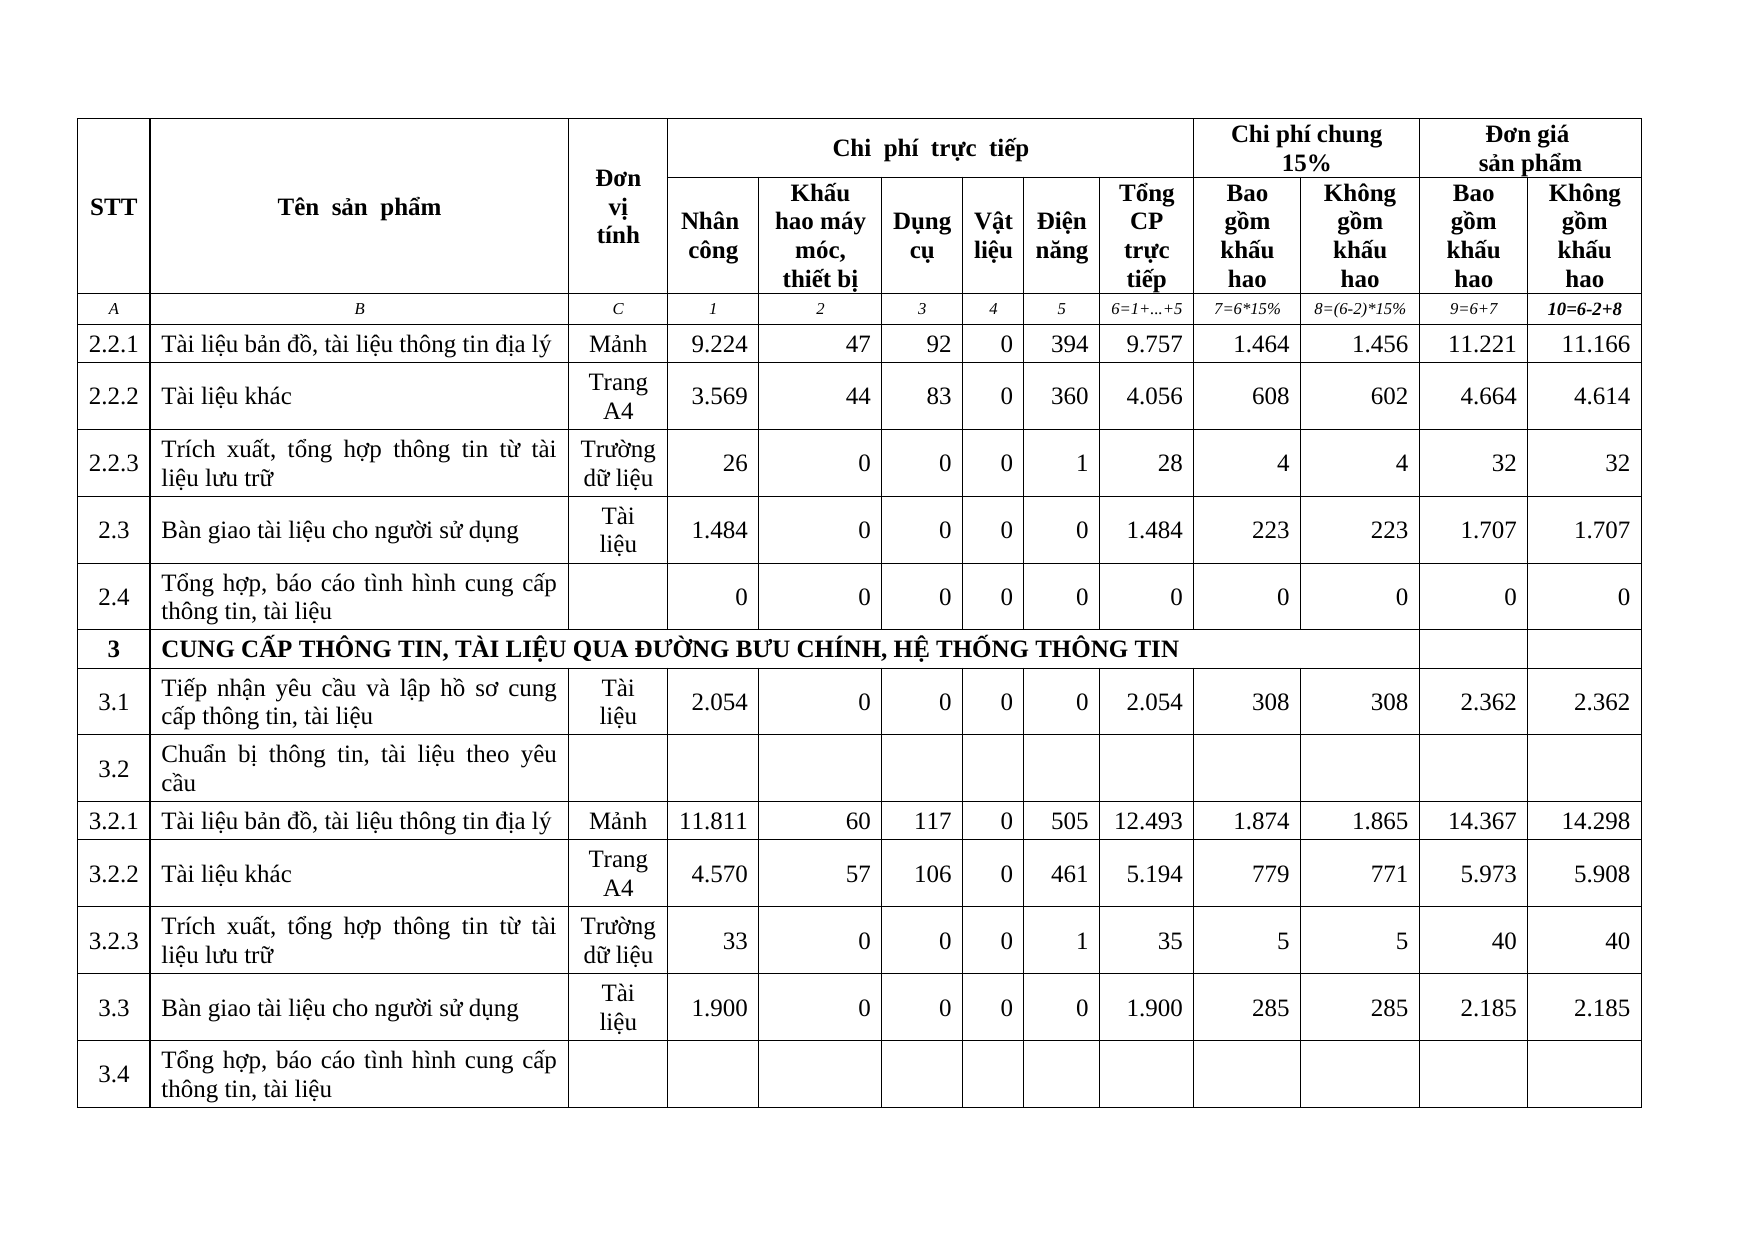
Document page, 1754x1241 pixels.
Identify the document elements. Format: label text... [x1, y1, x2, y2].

table_header Chi phí chung 15% [1194, 119, 1419, 177]
table_cell [1194, 1041, 1300, 1107]
table_cell 779 [1194, 840, 1300, 906]
table_cell 3 [78, 630, 149, 667]
table_cell Bàn giao tài liệu cho người sử dụng [151, 497, 568, 562]
table_cell 83 [882, 363, 962, 429]
table_cell 1.464 [1194, 325, 1300, 362]
table_cell 1.900 [668, 974, 758, 1040]
table_cell 3.4 [78, 1041, 149, 1107]
table_cell [1100, 1041, 1193, 1107]
table_cell 2.185 [1528, 974, 1641, 1040]
table_cell 2.3 [78, 497, 149, 562]
table_cell 3.2.2 [78, 840, 149, 906]
table_cell [668, 735, 758, 801]
table_cell [1420, 1041, 1527, 1107]
table_cell 0 [1024, 564, 1099, 629]
table_cell Tài liệu [569, 669, 667, 734]
table_cell B [151, 294, 568, 324]
table_cell [759, 735, 881, 801]
table_cell [963, 1041, 1023, 1107]
table_cell 0 [963, 325, 1023, 362]
table_cell Tài liệu [569, 974, 667, 1040]
table_cell 11.221 [1420, 325, 1527, 362]
table_cell Trang A4 [569, 840, 667, 906]
table_cell 0 [668, 564, 758, 629]
table_cell 4.570 [668, 840, 758, 906]
table_cell 1.456 [1301, 325, 1419, 362]
table_cell 26 [668, 430, 758, 496]
table_cell [1420, 630, 1527, 667]
table_cell 14.298 [1528, 802, 1641, 839]
table_cell 9.224 [668, 325, 758, 362]
table_cell 0 [759, 974, 881, 1040]
table_header STT [78, 119, 149, 293]
table_cell 1.865 [1301, 802, 1419, 839]
table_cell 3.569 [668, 363, 758, 429]
table_cell 3.2.1 [78, 802, 149, 839]
table_cell 0 [1100, 564, 1193, 629]
table_cell Dụng cụ [882, 178, 962, 293]
table_cell Tài liệu [569, 497, 667, 562]
table_cell 1.484 [668, 497, 758, 562]
table_cell 0 [882, 907, 962, 973]
table_cell 0 [882, 974, 962, 1040]
table_cell Tài liệu khác [151, 840, 568, 906]
table_cell 2.054 [668, 669, 758, 734]
table_cell 0 [963, 974, 1023, 1040]
table_cell C [569, 294, 667, 324]
table_cell 33 [668, 907, 758, 973]
table_cell Trường dữ liệu [569, 430, 667, 496]
table_cell Điện năng [1024, 178, 1099, 293]
table_cell Trích xuất, tổng hợp thông tin từ tài liệu lưu trữ [151, 907, 568, 973]
table_cell 0 [1528, 564, 1641, 629]
table_cell 92 [882, 325, 962, 362]
table_cell Trường dữ liệu [569, 907, 667, 973]
table_cell 4.614 [1528, 363, 1641, 429]
table_cell 10=6-2+8 [1528, 294, 1641, 324]
table_cell 3 [882, 294, 962, 324]
table_cell 6=1+...+5 [1100, 294, 1193, 324]
table_cell Bao gồm khấu hao [1420, 178, 1527, 293]
table_cell 0 [882, 430, 962, 496]
table_cell 0 [963, 840, 1023, 906]
table_cell 32 [1528, 430, 1641, 496]
table_header Đơn giá sản phẩm [1420, 119, 1641, 177]
table_cell 0 [1420, 564, 1527, 629]
table_cell Tài liệu bản đồ, tài liệu thông tin địa lý [151, 802, 568, 839]
table_cell 0 [963, 497, 1023, 562]
table_cell 2 [759, 294, 881, 324]
table_cell 4 [1301, 430, 1419, 496]
table_cell 223 [1194, 497, 1300, 562]
table_cell [1420, 735, 1527, 801]
table_cell 308 [1194, 669, 1300, 734]
table_cell 1.874 [1194, 802, 1300, 839]
table_cell A [78, 294, 149, 324]
table_cell 3.3 [78, 974, 149, 1040]
table_cell [569, 735, 667, 801]
table_cell 11.811 [668, 802, 758, 839]
table_cell 308 [1301, 669, 1419, 734]
table_cell 2.2.1 [78, 325, 149, 362]
table_cell 3.1 [78, 669, 149, 734]
table_cell [882, 735, 962, 801]
table_cell Mảnh [569, 325, 667, 362]
table_cell Vật liệu [963, 178, 1023, 293]
table_cell 2.054 [1100, 669, 1193, 734]
table_header Chi phí trực tiếp [668, 119, 1193, 177]
table_cell [882, 1041, 962, 1107]
table_cell 2.2.3 [78, 430, 149, 496]
table_cell [1100, 735, 1193, 801]
table_cell 4 [1194, 430, 1300, 496]
table_cell 2.362 [1420, 669, 1527, 734]
table_cell 0 [963, 802, 1023, 839]
table_cell Tài liệu bản đồ, tài liệu thông tin địa lý [151, 325, 568, 362]
table_cell 0 [1194, 564, 1300, 629]
table_cell 0 [1024, 974, 1099, 1040]
table_cell 0 [963, 363, 1023, 429]
table_cell [1024, 1041, 1099, 1107]
table_cell 1 [1024, 907, 1099, 973]
table_cell 1.707 [1528, 497, 1641, 562]
table_cell 5 [1024, 294, 1099, 324]
table_cell 0 [882, 497, 962, 562]
table_cell 0 [759, 907, 881, 973]
table_cell 285 [1194, 974, 1300, 1040]
table_cell 40 [1420, 907, 1527, 973]
table_cell 602 [1301, 363, 1419, 429]
table_cell 5 [1194, 907, 1300, 973]
table_cell 0 [882, 669, 962, 734]
table_cell 223 [1301, 497, 1419, 562]
table_cell 360 [1024, 363, 1099, 429]
table_cell 5 [1301, 907, 1419, 973]
table_cell 285 [1301, 974, 1419, 1040]
table_cell Trích xuất, tổng hợp thông tin từ tài liệu lưu trữ [151, 430, 568, 496]
table_cell 3.2 [78, 735, 149, 801]
table_cell [1301, 1041, 1419, 1107]
table_cell 32 [1420, 430, 1527, 496]
table_cell 1.707 [1420, 497, 1527, 562]
table_cell 9=6+7 [1420, 294, 1527, 324]
table_cell 0 [1301, 564, 1419, 629]
table_cell [963, 735, 1023, 801]
table_cell 57 [759, 840, 881, 906]
table_cell 0 [963, 430, 1023, 496]
table_cell [1301, 735, 1419, 801]
table_cell 44 [759, 363, 881, 429]
table_cell [668, 1041, 758, 1107]
table_cell 8=(6-2)*15% [1301, 294, 1419, 324]
table_cell 4.664 [1420, 363, 1527, 429]
table_cell Tổng hợp, báo cáo tình hình cung cấp thông tin, tài liệu [151, 1041, 568, 1107]
table_cell 2.4 [78, 564, 149, 629]
table_cell 0 [759, 564, 881, 629]
table_cell 394 [1024, 325, 1099, 362]
table_cell 28 [1100, 430, 1193, 496]
table_cell 117 [882, 802, 962, 839]
table_cell [1528, 1041, 1641, 1107]
table_cell 5.908 [1528, 840, 1641, 906]
table_cell 47 [759, 325, 881, 362]
table_cell [569, 1041, 667, 1107]
table_cell Bàn giao tài liệu cho người sử dụng [151, 974, 568, 1040]
table_cell 40 [1528, 907, 1641, 973]
table_cell 0 [1024, 497, 1099, 562]
table_cell [1528, 735, 1641, 801]
table_cell 0 [882, 564, 962, 629]
table_cell 0 [759, 497, 881, 562]
table_header Tên sản phẩm [151, 119, 568, 293]
table_cell 35 [1100, 907, 1193, 973]
table_cell 0 [963, 669, 1023, 734]
table_cell 0 [759, 669, 881, 734]
table_cell [569, 564, 667, 629]
table_cell Nhân công [668, 178, 758, 293]
table_cell 1.484 [1100, 497, 1193, 562]
table_cell 11.166 [1528, 325, 1641, 362]
table_cell 9.757 [1100, 325, 1193, 362]
table_cell 60 [759, 802, 881, 839]
table_cell Tài liệu khác [151, 363, 568, 429]
table_cell 106 [882, 840, 962, 906]
table_cell Không gồm khấu hao [1528, 178, 1641, 293]
table_cell Khấu hao máy móc, thiết bị [759, 178, 881, 293]
table_cell 2.362 [1528, 669, 1641, 734]
table_cell 2.185 [1420, 974, 1527, 1040]
table_cell 608 [1194, 363, 1300, 429]
table_cell 505 [1024, 802, 1099, 839]
table_cell 7=6*15% [1194, 294, 1300, 324]
table_cell 2.2.2 [78, 363, 149, 429]
table_cell 0 [1024, 669, 1099, 734]
table_cell Trang A4 [569, 363, 667, 429]
table_cell 0 [759, 430, 881, 496]
table_cell 461 [1024, 840, 1099, 906]
table_header Đơn vị tính [569, 119, 667, 293]
table_cell [1528, 630, 1641, 667]
table_cell 771 [1301, 840, 1419, 906]
table_cell 4.056 [1100, 363, 1193, 429]
table_cell 1.900 [1100, 974, 1193, 1040]
table_cell [759, 1041, 881, 1107]
table_cell [1024, 735, 1099, 801]
table_cell Không gồm khấu hao [1301, 178, 1419, 293]
table_cell 4 [963, 294, 1023, 324]
table_cell 5.194 [1100, 840, 1193, 906]
table_cell Tổng CP trực tiếp [1100, 178, 1193, 293]
table_cell 3.2.3 [78, 907, 149, 973]
table_cell 1 [668, 294, 758, 324]
table_cell 0 [963, 907, 1023, 973]
table_cell CUNG CẤP THÔNG TIN, TÀI LIỆU QUA ĐƯỜNG BƯU CHÍNH, HỆ THỐNG THÔNG TIN [151, 630, 1419, 667]
table_cell 0 [963, 564, 1023, 629]
table_cell Mảnh [569, 802, 667, 839]
table_cell Tổng hợp, báo cáo tình hình cung cấp thông tin, tài liệu [151, 564, 568, 629]
table_cell [1194, 735, 1300, 801]
table_cell 5.973 [1420, 840, 1527, 906]
table_cell Tiếp nhận yêu cầu và lập hồ sơ cung cấp thông tin, tài liệu [151, 669, 568, 734]
table_cell 14.367 [1420, 802, 1527, 839]
table_cell Bao gồm khấu hao [1194, 178, 1300, 293]
table_cell Chuẩn bị thông tin, tài liệu theo yêu cầu [151, 735, 568, 801]
table_cell 12.493 [1100, 802, 1193, 839]
table_cell 1 [1024, 430, 1099, 496]
